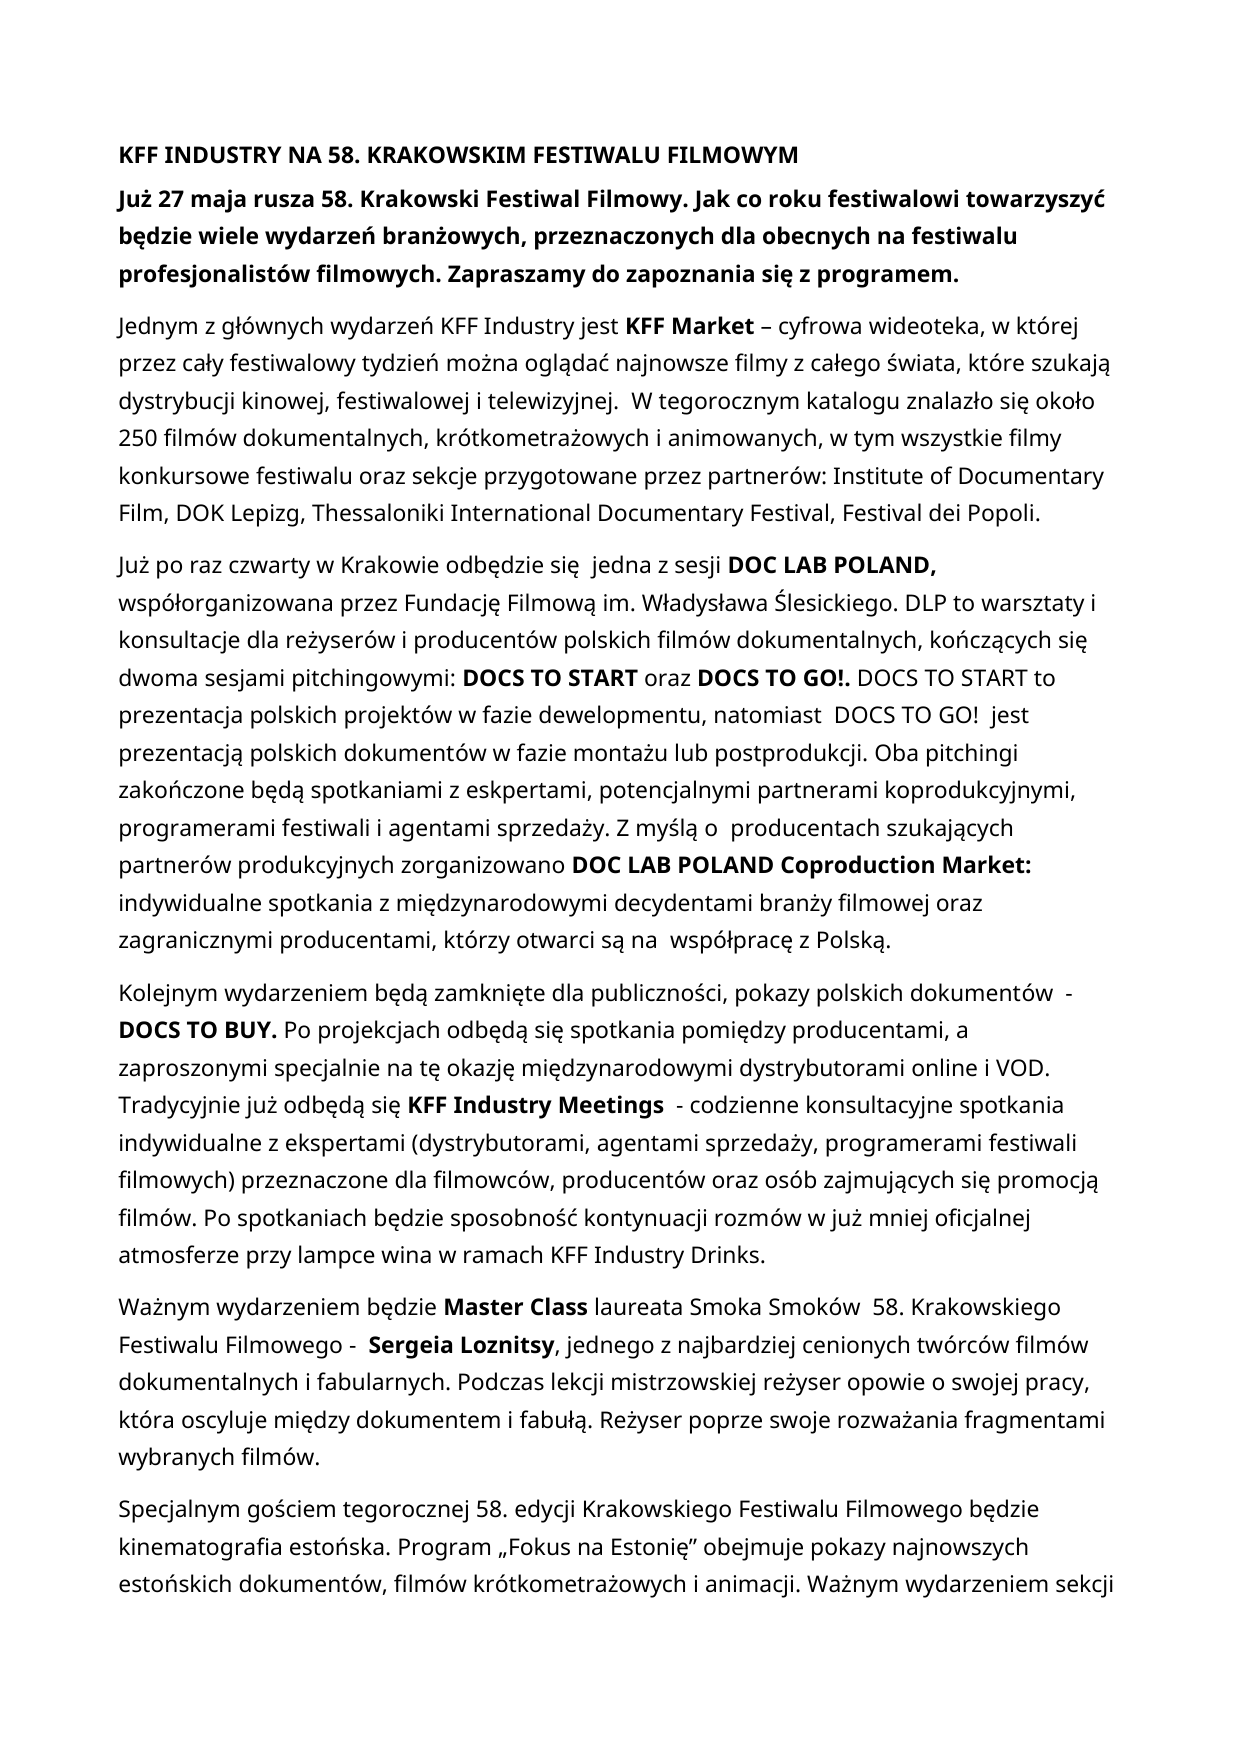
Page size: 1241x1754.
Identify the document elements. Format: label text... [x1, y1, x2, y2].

text Ważnym wydarzeniem będzie Master Class laureata Smoka Smoków 58. Krakowskiego Festiwalu Filmowego - Sergeia Loznitsy, jednego z najbardziej cenionych twórców filmów dokumentalnych i fabularnych. Podczas lekcji mistrzowskiej reżyser opowie o swojej pracy, która oscyluje między dokumentem i fabułą. Reżyser poprze swoje rozważania fragmentami wybranych filmów. [118, 1291, 1122, 1472]
text KFF INDUSTRY NA 58. KRAKOWSKIM FESTIWALU FILMOWYM [118, 139, 1122, 170]
text Kolejnym wydarzeniem będą zamknięte dla publiczności, pokazy polskich dokumentów - DOCS TO BUY. Po projekcjach odbędą się spotkania pomiędzy producentami, a zaproszonymi specjalnie na tę okazję międzynarodowymi dystrybutorami online i VOD. Tradycyjnie już odbędą się KFF Industry Meetings - codzienne konsultacyjne spotkania indywidualne z ekspertami (dystrybutorami, agentami sprzedaży, programerami festiwali filmowych) przeznaczone dla filmowców, producentów oraz osób zajmujących się promocją filmów. Po spotkaniach będzie sposobność kontynuacji rozmów w już mniej oficjalnej atmosferze przy lampce wina w ramach KFF Industry Drinks. [118, 976, 1122, 1270]
text Jednym z głównych wydarzeń KFF Industry jest KFF Market – cyfrowa wideoteka, w której przez cały festiwalowy tydzień można oglądać najnowsze filmy z całego świata, które szukają dystrybucji kinowej, festiwalowej i telewizyjnej. W tegorocznym katalogu znalazło się około 250 filmów dokumentalnych, krótkometrażowych i animowanych, w tym wszystkie filmy konkursowe festiwalu oraz sekcje przygotowane przez partnerów: Institute of Documentary Film, DOK Lepizg, Thessaloniki International Documentary Festival, Festival dei Popoli. [118, 310, 1122, 528]
text Już 27 maja rusza 58. Krakowski Festiwal Filmowy. Jak co roku festiwalowi towarzyszyć będzie wiele wydarzeń branżowych, przeznaczonych dla obecnych na festiwalu profesjonalistów filmowych. Zapraszamy do zapoznania się z programem. [118, 183, 1122, 289]
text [118, 1493, 1122, 1599]
text Już po raz czwarty w Krakowie odbędzie się jedna z sesji DOC LAB POLAND, współorganizowana przez Fundację Filmową im. Władysława Ślesickiego. DLP to warsztaty i konsultacje dla reżyserów i producentów polskich filmów dokumentalnych, kończących się dwoma sesjami pitchingowymi: DOCS TO START oraz DOCS TO GO!. DOCS TO START to prezentacja polskich projektów w fazie dewelopmentu, natomiast DOCS TO GO! jest prezentacją polskich dokumentów w fazie montażu lub postprodukcji. Oba pitchingi zakończone będą spotkaniami z eskpertami, potencjalnymi partnerami koprodukcyjnymi, programerami festiwali i agentami sprzedaży. Z myślą o producentach szukających partnerów produkcyjnych zorganizowano DOC LAB POLAND Coproduction Market: indywidualne spotkania z międzynarodowymi decydentami branży filmowej oraz zagranicznymi producentami, którzy otwarci są na współpracę z Polską. [118, 549, 1122, 956]
